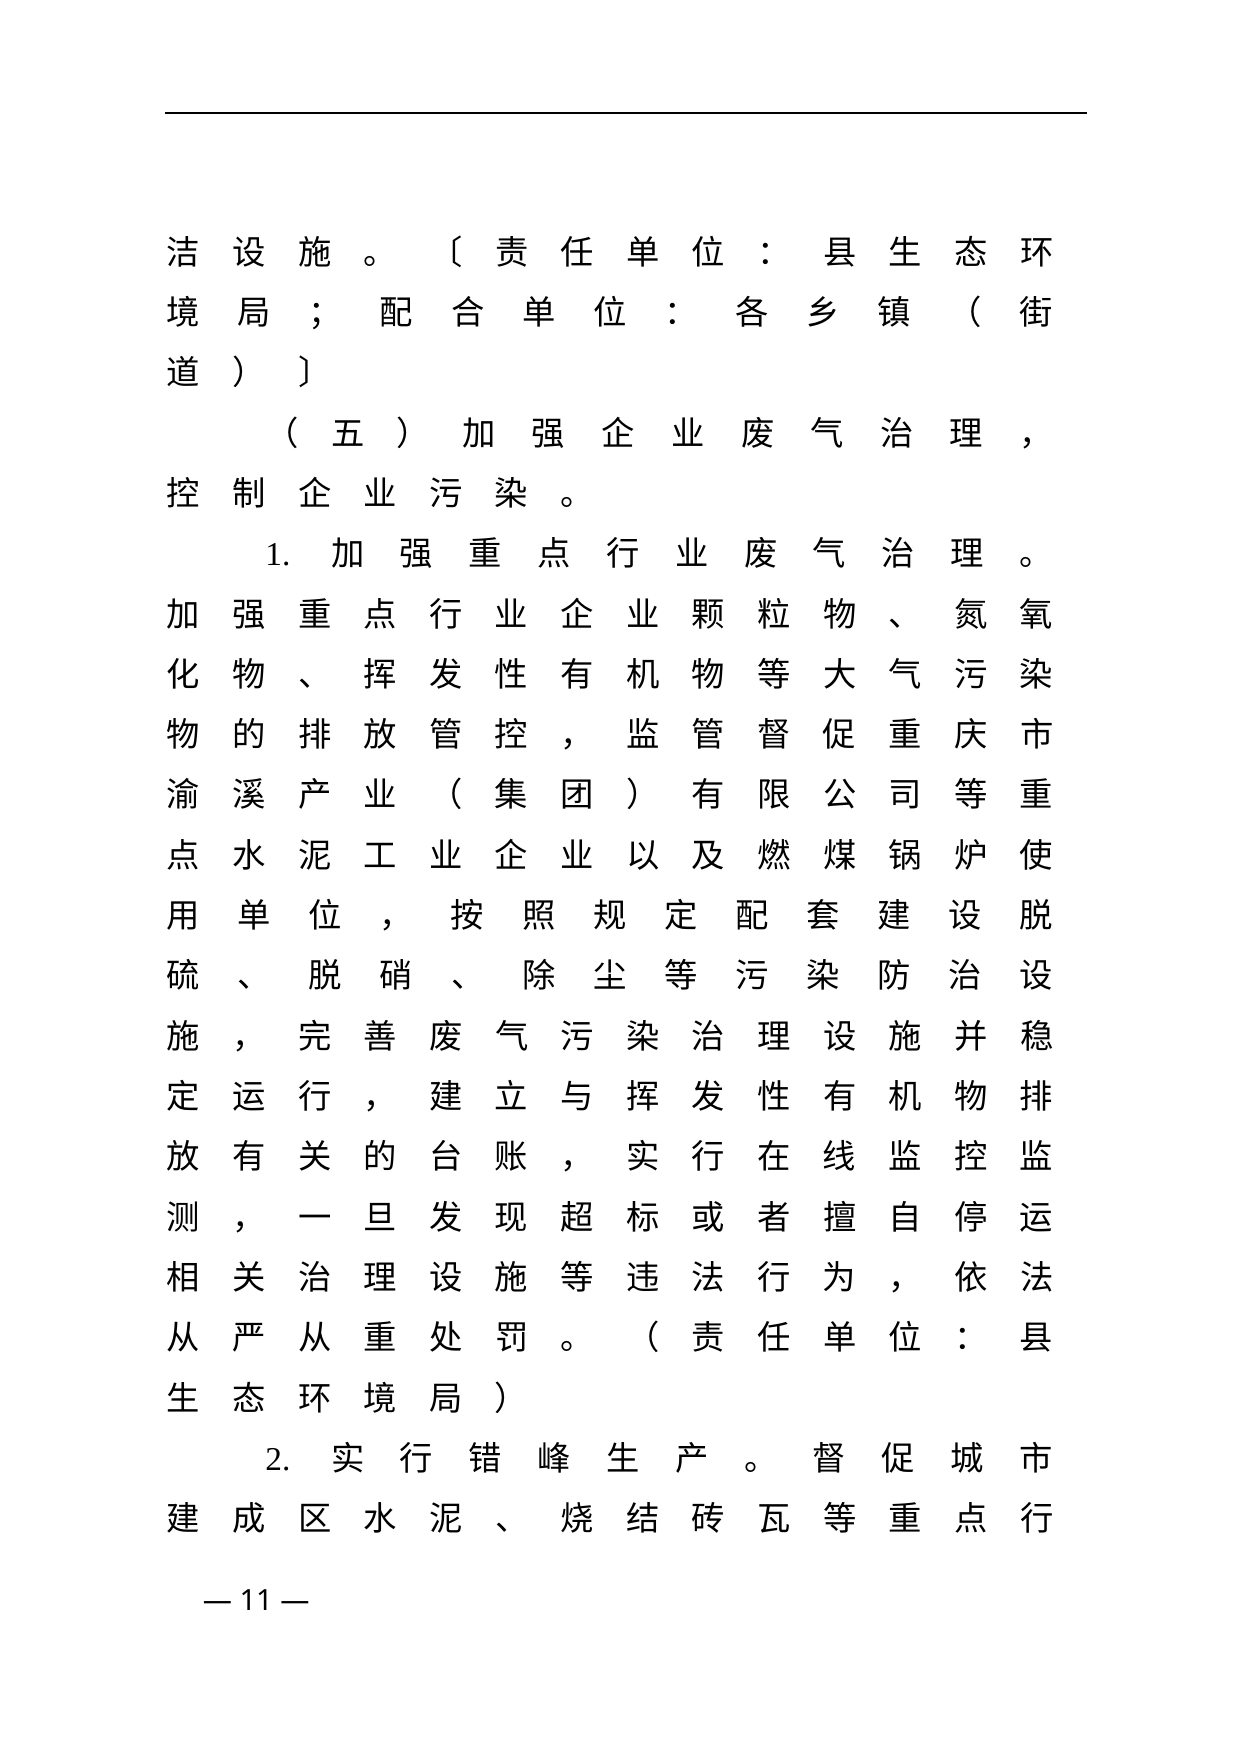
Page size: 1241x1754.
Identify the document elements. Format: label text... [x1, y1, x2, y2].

list 加强企业废气治理，控制企业污染。 [167, 400, 1085, 521]
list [167, 1426, 1085, 1546]
list 加强重点行业废气治理。加强重点行业企业颗粒物、氮氧化物、挥发性有机物等大气污染物的排放管控，监管督促重庆市渝溪产业（集团）有限公司等重点水泥工业企业以及燃煤锅炉使用单位，按照规定配套建设脱硫、脱硝、除尘等污染防治设施，完善废气污染治理设施并稳定运行，建立与挥发性有机物排放有关的台账，实行在线监控监测，一旦发现超标或者擅自停运相关治理设施等违法行为，依法从严从重处罚。（责任单位：县生态环境局） [167, 521, 1085, 1426]
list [167, 219, 1085, 400]
